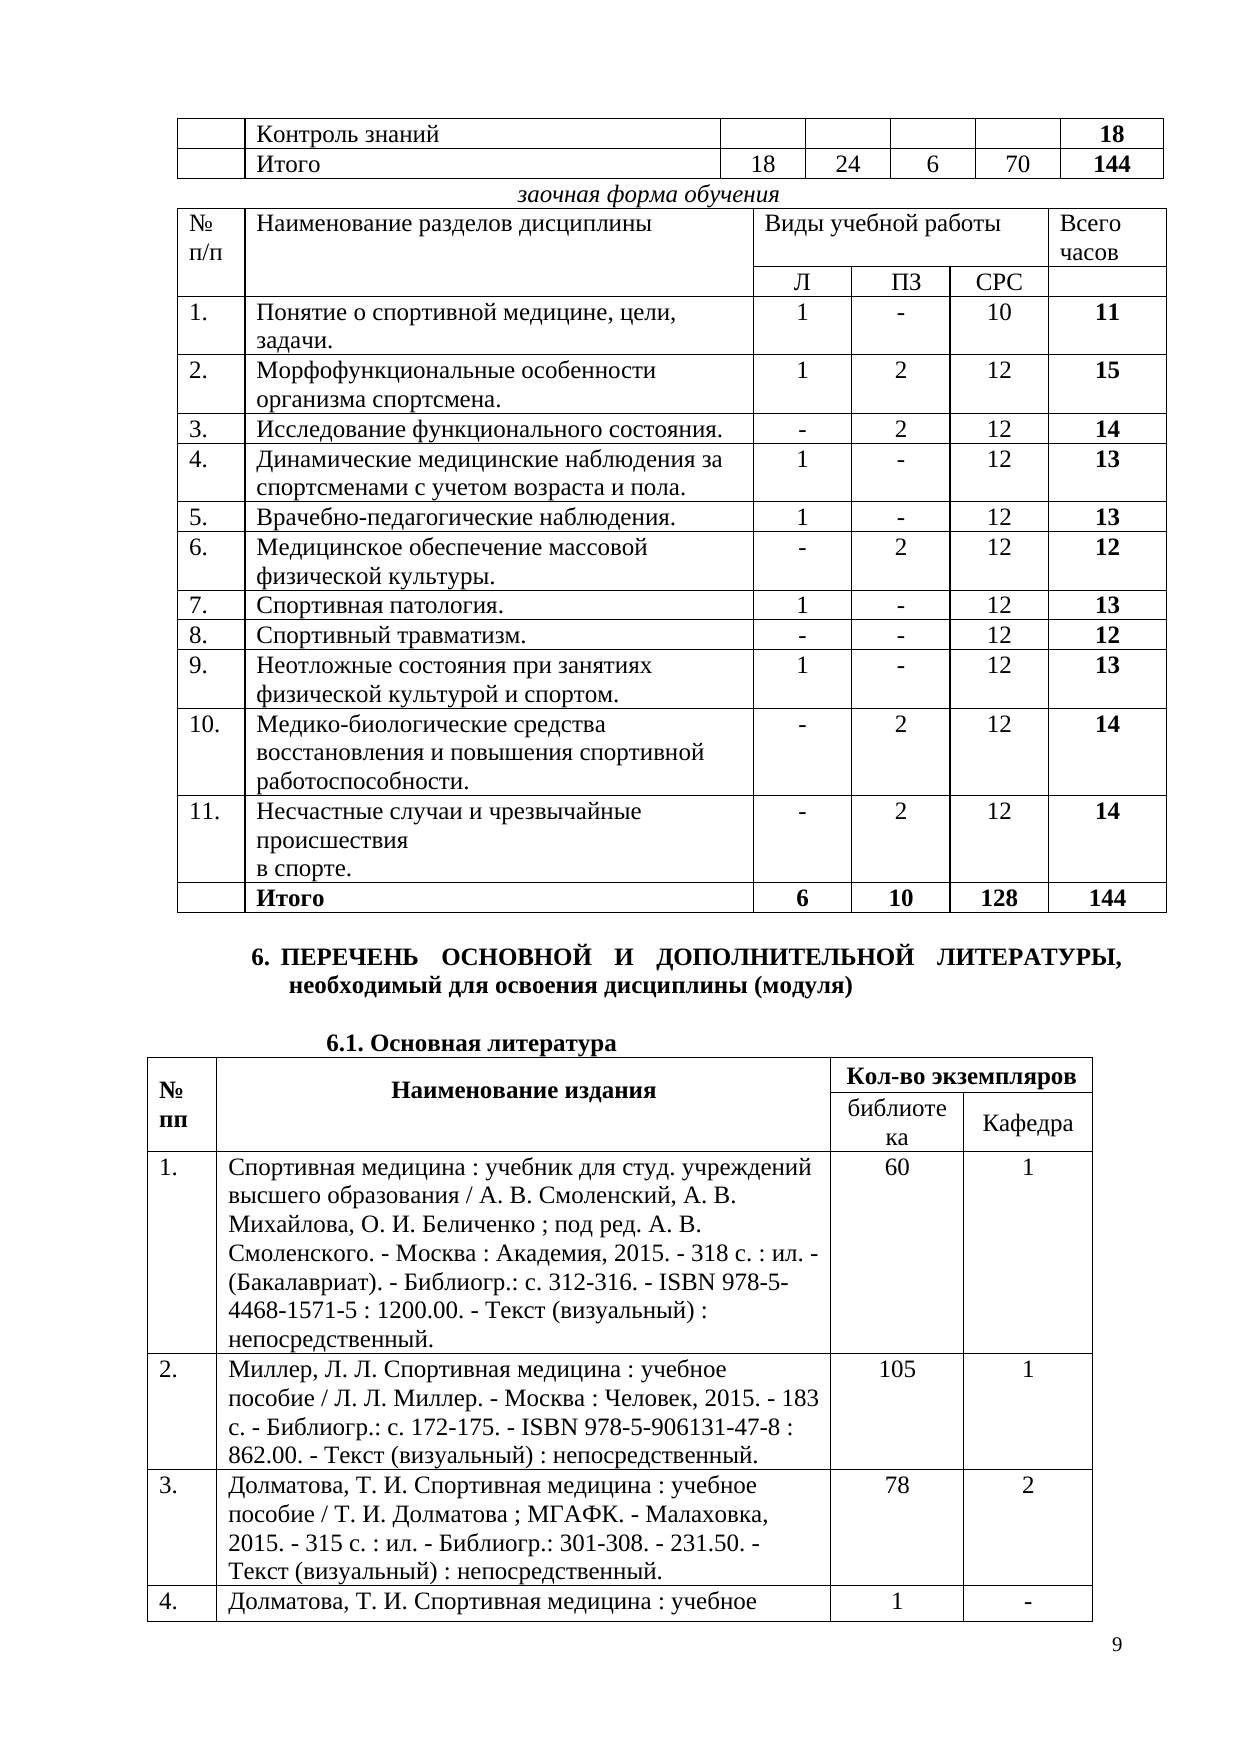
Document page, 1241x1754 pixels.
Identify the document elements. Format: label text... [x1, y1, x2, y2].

table_cell 144 [1061, 149, 1163, 178]
table_cell 2 [852, 414, 949, 443]
table_cell 12 [951, 532, 1048, 589]
table_cell библиотека [831, 1093, 963, 1151]
table_cell Исследование функционального состояния. [246, 414, 753, 443]
table_cell Понятие о спортивной медицине, цели, задачи. [246, 297, 753, 354]
table_header Кол-во экземпляров [831, 1058, 1092, 1092]
table_cell [148, 1152, 216, 1353]
table_cell 12 [951, 591, 1048, 619]
table_cell 1 [754, 297, 851, 354]
table_cell Спортивная патология. [246, 591, 753, 619]
table_header Всего часов [1049, 209, 1166, 266]
table_header Наименование издания [217, 1058, 830, 1151]
table_cell 12 [951, 355, 1048, 413]
table_cell 12 [951, 650, 1048, 708]
table_cell - [852, 297, 949, 354]
table_cell 70 [976, 149, 1060, 178]
table_cell 8. [178, 620, 244, 649]
table_header Виды учебной работы [754, 209, 1048, 266]
table_cell 10 [852, 883, 949, 912]
table_cell 14 [1049, 796, 1166, 882]
table_cell Неотложные состояния при занятиях физической культурой и спортом. [246, 650, 753, 708]
table_cell Медико-биологические средства восстановления и повышения спортивной работоспособности. [246, 709, 753, 795]
table_cell 13 [1049, 591, 1166, 619]
table_cell Медицинское обеспечение массовой физической культуры. [246, 532, 753, 589]
table_cell - [964, 1586, 1092, 1621]
table_cell 13 [1049, 650, 1166, 708]
table_cell 1 [964, 1354, 1092, 1469]
table_cell 128 [951, 883, 1048, 912]
table_cell 13 [1049, 444, 1166, 501]
table_header Наименование разделов дисциплины [246, 209, 753, 296]
table_cell ПЗ [852, 267, 949, 296]
table_cell 12 [951, 709, 1048, 795]
table_cell 144 [1049, 883, 1166, 912]
table_cell 12 [951, 444, 1048, 501]
table_cell 2 [852, 796, 949, 882]
table_cell [178, 119, 244, 148]
table_cell Миллер, Л. Л. Спортивная медицина : учебное пособие / Л. Л. Миллер. - Москва : Человек, 2015. - 183 с. - Библиогр.: с. 172-175. - ISBN 978-5-906131-47-8 : 862.00. - Текст (визуальный) : непосредственный. [217, 1354, 830, 1469]
text заочная форма обучения [177, 179, 1122, 207]
table_cell 2 [852, 709, 949, 795]
table_cell 6 [891, 149, 975, 178]
table_cell 2 [852, 355, 949, 413]
table_cell Морфофункциональные особенности организма спортсмена. [246, 355, 753, 413]
table_cell 2 [964, 1470, 1092, 1585]
table_cell 4. [178, 444, 244, 501]
table_cell 12 [951, 502, 1048, 531]
table_cell [178, 149, 244, 178]
table_cell Динамические медицинские наблюдения за спортсменами с учетом возраста и пола. [246, 444, 753, 501]
table_cell 1. [178, 297, 244, 354]
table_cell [217, 1586, 830, 1621]
table_cell [806, 119, 890, 148]
table_cell [1049, 267, 1166, 296]
table_cell 13 [1049, 502, 1166, 531]
text 6.1. Основная литература [326, 1028, 1122, 1057]
table_cell 11. [178, 796, 244, 882]
table_cell 12 [951, 620, 1048, 649]
table_cell - [754, 796, 851, 882]
table_cell [721, 119, 805, 148]
table_cell Итого [246, 883, 753, 912]
table_cell СРС [951, 267, 1048, 296]
table_cell Л [754, 267, 851, 296]
table_cell 1 [831, 1586, 963, 1621]
table_cell 60 [831, 1152, 963, 1353]
table_cell - [852, 444, 949, 501]
table_cell [891, 119, 975, 148]
table_cell 1 [754, 591, 851, 619]
table_cell Врачебно-педагогические наблюдения. [246, 502, 753, 531]
table_cell - [852, 620, 949, 649]
table_cell Несчастные случаи и чрезвычайные происшествия в спорте. [246, 796, 753, 882]
table_cell 10 [951, 297, 1048, 354]
table_cell 2 [852, 532, 949, 589]
table_cell [148, 1586, 216, 1621]
table_cell 1 [754, 355, 851, 413]
table_cell Спортивная медицина : учебник для студ. учреждений высшего образования / А. В. Смоленский, А. В. Михайлова, О. И. Беличенко ; под ред. А. В. Смоленского. - Москва : Академия, 2015. - 318 с. : ил. - (Бакалавриат). - Библиогр.: с. 312-316. - ISBN 978-5-4468-1571-5 : 1200.00. - Текст (визуальный) : непосредственный. [217, 1152, 830, 1353]
table_cell - [852, 650, 949, 708]
table_cell 1 [754, 650, 851, 708]
table_cell 78 [831, 1470, 963, 1585]
list Перечень основной и дополнительной литературы, необходимый для освоения дисциплины (модуля) [251, 942, 1122, 999]
table_cell 24 [806, 149, 890, 178]
table_cell - [754, 532, 851, 589]
table_cell 3. [178, 414, 244, 443]
table_cell 5. [178, 502, 244, 531]
table_cell 1 [754, 502, 851, 531]
table_cell 12 [1049, 620, 1166, 649]
table_cell 12 [951, 414, 1048, 443]
table_cell 14 [1049, 709, 1166, 795]
table_cell 6 [754, 883, 851, 912]
table_cell - [852, 591, 949, 619]
table_cell Кафедра [964, 1093, 1092, 1151]
table_cell [148, 1470, 216, 1585]
table_cell 11 [1049, 297, 1166, 354]
table_header № п/п [178, 209, 244, 296]
table_cell [148, 1354, 216, 1469]
table_cell 18 [1061, 119, 1163, 148]
table_cell 18 [721, 149, 805, 178]
table_cell [976, 119, 1060, 148]
table_cell Спортивный травматизм. [246, 620, 753, 649]
table_cell Контроль знаний [246, 119, 720, 148]
table_cell 15 [1049, 355, 1166, 413]
table_cell 6. [178, 532, 244, 589]
table_cell - [754, 620, 851, 649]
table_cell 1 [754, 444, 851, 501]
table_cell 2. [178, 355, 244, 413]
table_cell 1 [964, 1152, 1092, 1353]
table_cell Итого [246, 149, 720, 178]
table_cell 105 [831, 1354, 963, 1469]
table_cell 9. [178, 650, 244, 708]
table_cell 12 [951, 796, 1048, 882]
table_cell 14 [1049, 414, 1166, 443]
table_cell 10. [178, 709, 244, 795]
table_cell - [754, 414, 851, 443]
table_cell - [754, 709, 851, 795]
table_cell 7. [178, 591, 244, 619]
table_cell 12 [1049, 532, 1166, 589]
table_cell - [852, 502, 949, 531]
table_cell [178, 883, 244, 912]
table_cell Долматова, Т. И. Спортивная медицина : учебное пособие / Т. И. Долматова ; МГАФК. - Малаховка, 2015. - 315 с. : ил. - Библиогр.: 301-308. - 231.50. - Текст (визуальный) : непосредственный. [217, 1470, 830, 1585]
table_header № пп [148, 1058, 216, 1151]
